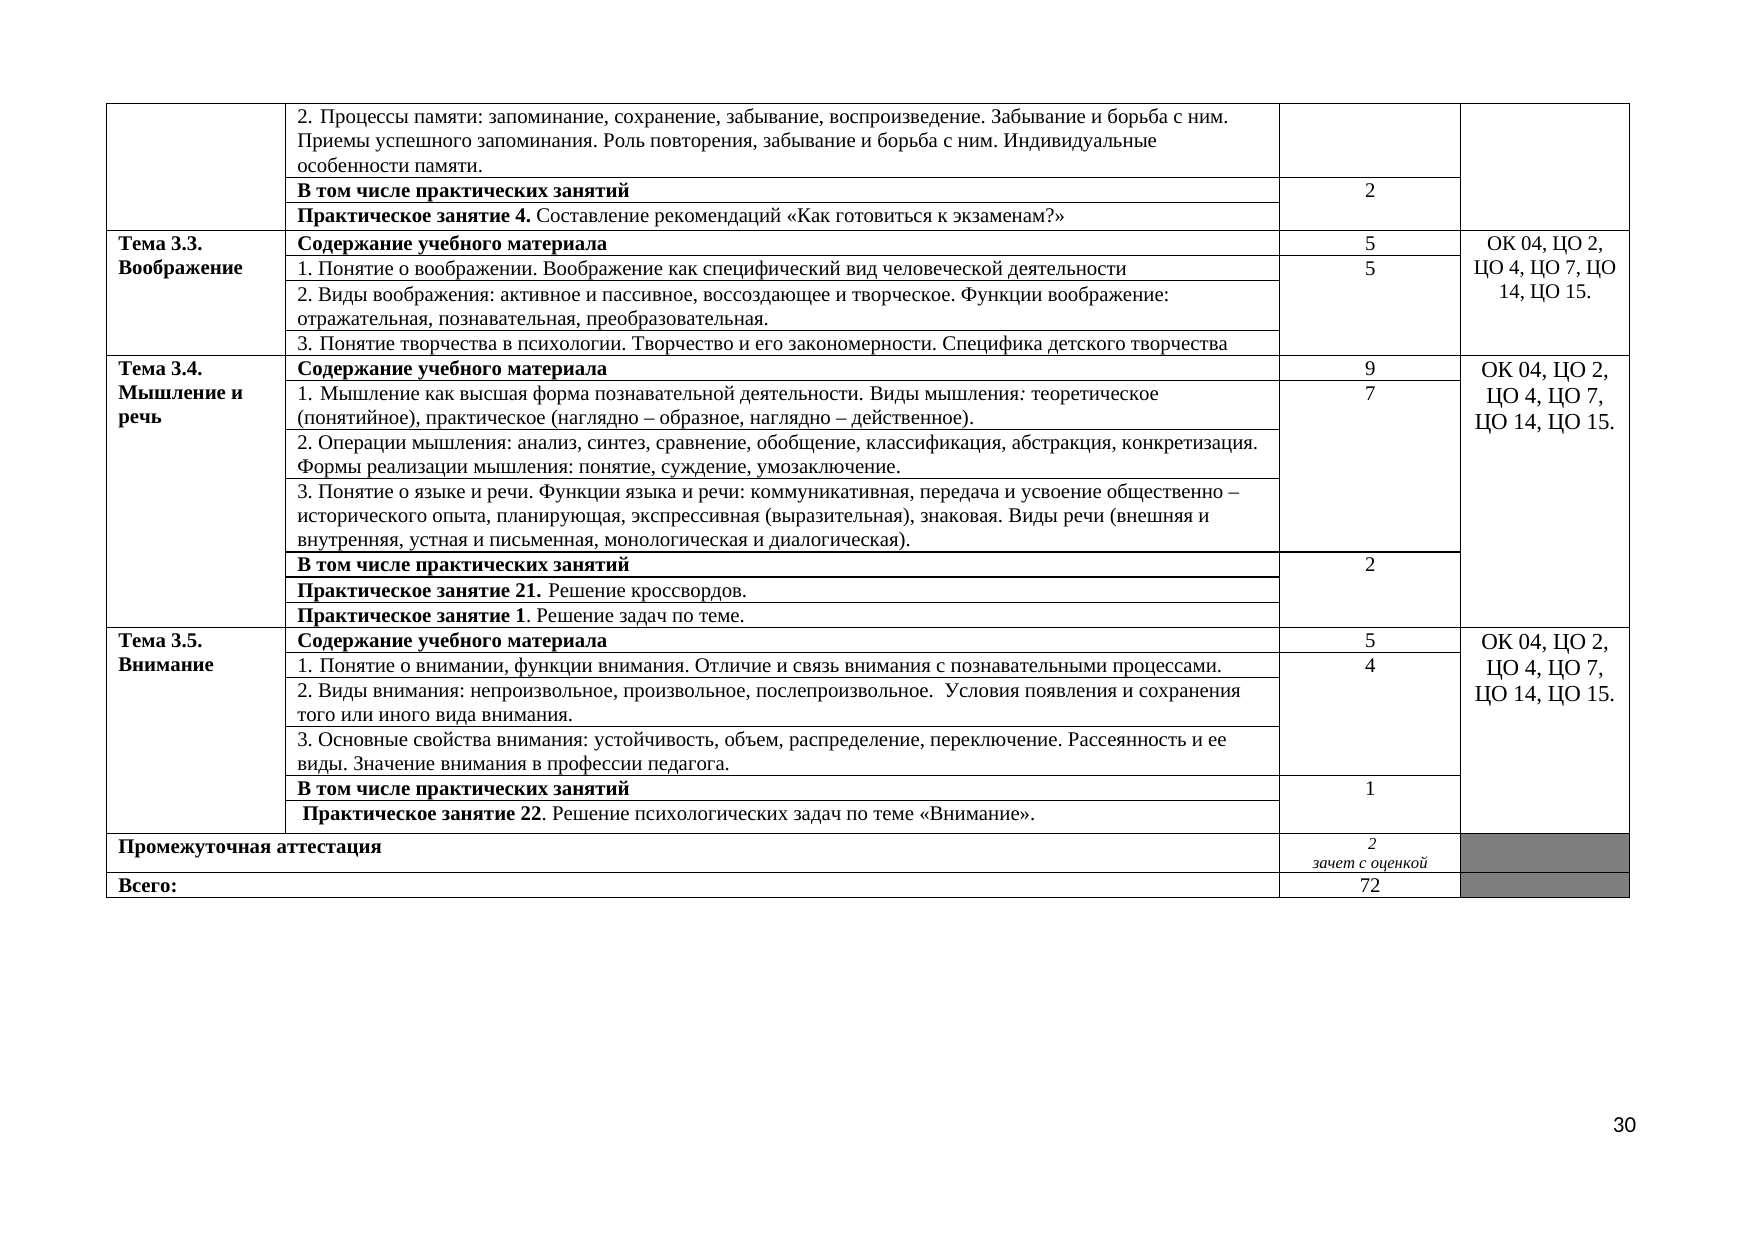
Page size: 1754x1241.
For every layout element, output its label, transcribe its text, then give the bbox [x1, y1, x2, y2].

table_cell 2. Виды внимания: непроизвольное, произвольное, послепроизвольное. Условия появления и сохранения того или иного вида внимания. [286, 678, 1279, 726]
table_cell 2. Виды воображения: активное и пассивное, воссоздающее и творческое. Функции воображение: отражательная, познавательная, преобразовательная. [286, 281, 1279, 329]
table_cell Практическое занятие 21. Решение кроссвордов. [286, 578, 1279, 602]
table_cell 6 [1280, 104, 1460, 177]
table_cell ОК 04, ЦО 2, ЦО 4, ЦО 7, ЦО 14, ЦО 15. [1461, 628, 1629, 833]
table_cell Тема 3.3. Воображение [107, 231, 285, 355]
table_cell 2 зачет с оценкой [1280, 834, 1460, 872]
table_cell 2. Операции мышления: анализ, синтез, сравнение, обобщение, классификация, абстракция, конкретизация. Формы реализации мышления: понятие, суждение, умозаключение. [286, 430, 1279, 478]
table_cell Практическое занятие 4. Составление рекомендаций «Как готовиться к экзаменам?» [286, 203, 1279, 230]
table_cell 2. Процессы памяти: запоминание, сохранение, забывание, воспроизведение. Забывание и борьба с ним. Приемы успешного запоминания. Роль повторения, забывание и борьба с ним. Индивидуальные особенности памяти. [286, 104, 1279, 177]
table_cell 3. Понятие творчества в психологии. Творчество и его закономерности. Специфика детского творчества [286, 331, 1279, 355]
table_cell 1. Понятие о внимании, функции внимания. Отличие и связь внимания с познавательными процессами. [286, 653, 1279, 677]
table_cell Практическое занятие 22. Решение психологических задач по теме «Внимание». [286, 801, 1279, 833]
table_cell 1. Мышление как высшая форма познавательной деятельности. Виды мышления: теоретическое (понятийное), практическое (наглядно – образное, наглядно – действенное). [286, 381, 1279, 429]
table_cell 7 [1280, 381, 1460, 551]
table_cell 5 [1280, 256, 1460, 355]
table_cell Содержание учебного материала [286, 231, 1279, 255]
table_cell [1461, 104, 1629, 230]
table_cell 5 [1280, 628, 1460, 652]
table_cell 9 [1280, 356, 1460, 380]
table_cell 72 [1280, 873, 1460, 897]
table_cell В том числе практических занятий [286, 178, 1279, 202]
table_cell 2 [1280, 553, 1460, 627]
table_cell Тема 3.4. Мышление и речь [107, 356, 285, 627]
table_cell 1. Понятие о воображении. Воображение как специфический вид человеческой деятельности [286, 256, 1279, 280]
table_cell Промежуточная аттестация [107, 834, 1279, 872]
table_cell 1 [1280, 776, 1460, 833]
table_cell Практическое занятие 1. Решение задач по теме. [286, 603, 1279, 627]
table_cell Тема 3.5. Внимание [107, 628, 285, 833]
table_cell ОК 04, ЦО 2, ЦО 4, ЦО 7, ЦО 14, ЦО 15. [1461, 356, 1629, 627]
table_cell В том числе практических занятий [286, 776, 1279, 800]
table_cell Содержание учебного материала [286, 356, 1279, 380]
table_cell Содержание учебного материала [286, 628, 1279, 652]
table_cell Всего: [107, 873, 1279, 897]
table_cell 2 [1280, 178, 1460, 230]
table_cell 3. Основные свойства внимания: устойчивость, объем, распределение, переключение. Рассеянность и ее виды. Значение внимания в профессии педагога. [286, 727, 1279, 775]
table_cell [1461, 873, 1629, 897]
table_cell 5 [1280, 231, 1460, 255]
table_cell 4 [1280, 653, 1460, 775]
table_cell [1461, 834, 1629, 872]
table_cell В том числе практических занятий [286, 553, 1279, 576]
table_cell 3. Понятие о языке и речи. Функции языка и речи: коммуникативная, передача и усвоение общественно – исторического опыта, планирующая, экспрессивная (выразительная), знаковая. Виды речи (внешняя и внутренняя, устная и письменная, монологическая и диалогическая). [286, 479, 1279, 551]
table_cell ОК 04, ЦО 2, ЦО 4, ЦО 7, ЦО 14, ЦО 15. [1461, 231, 1629, 355]
